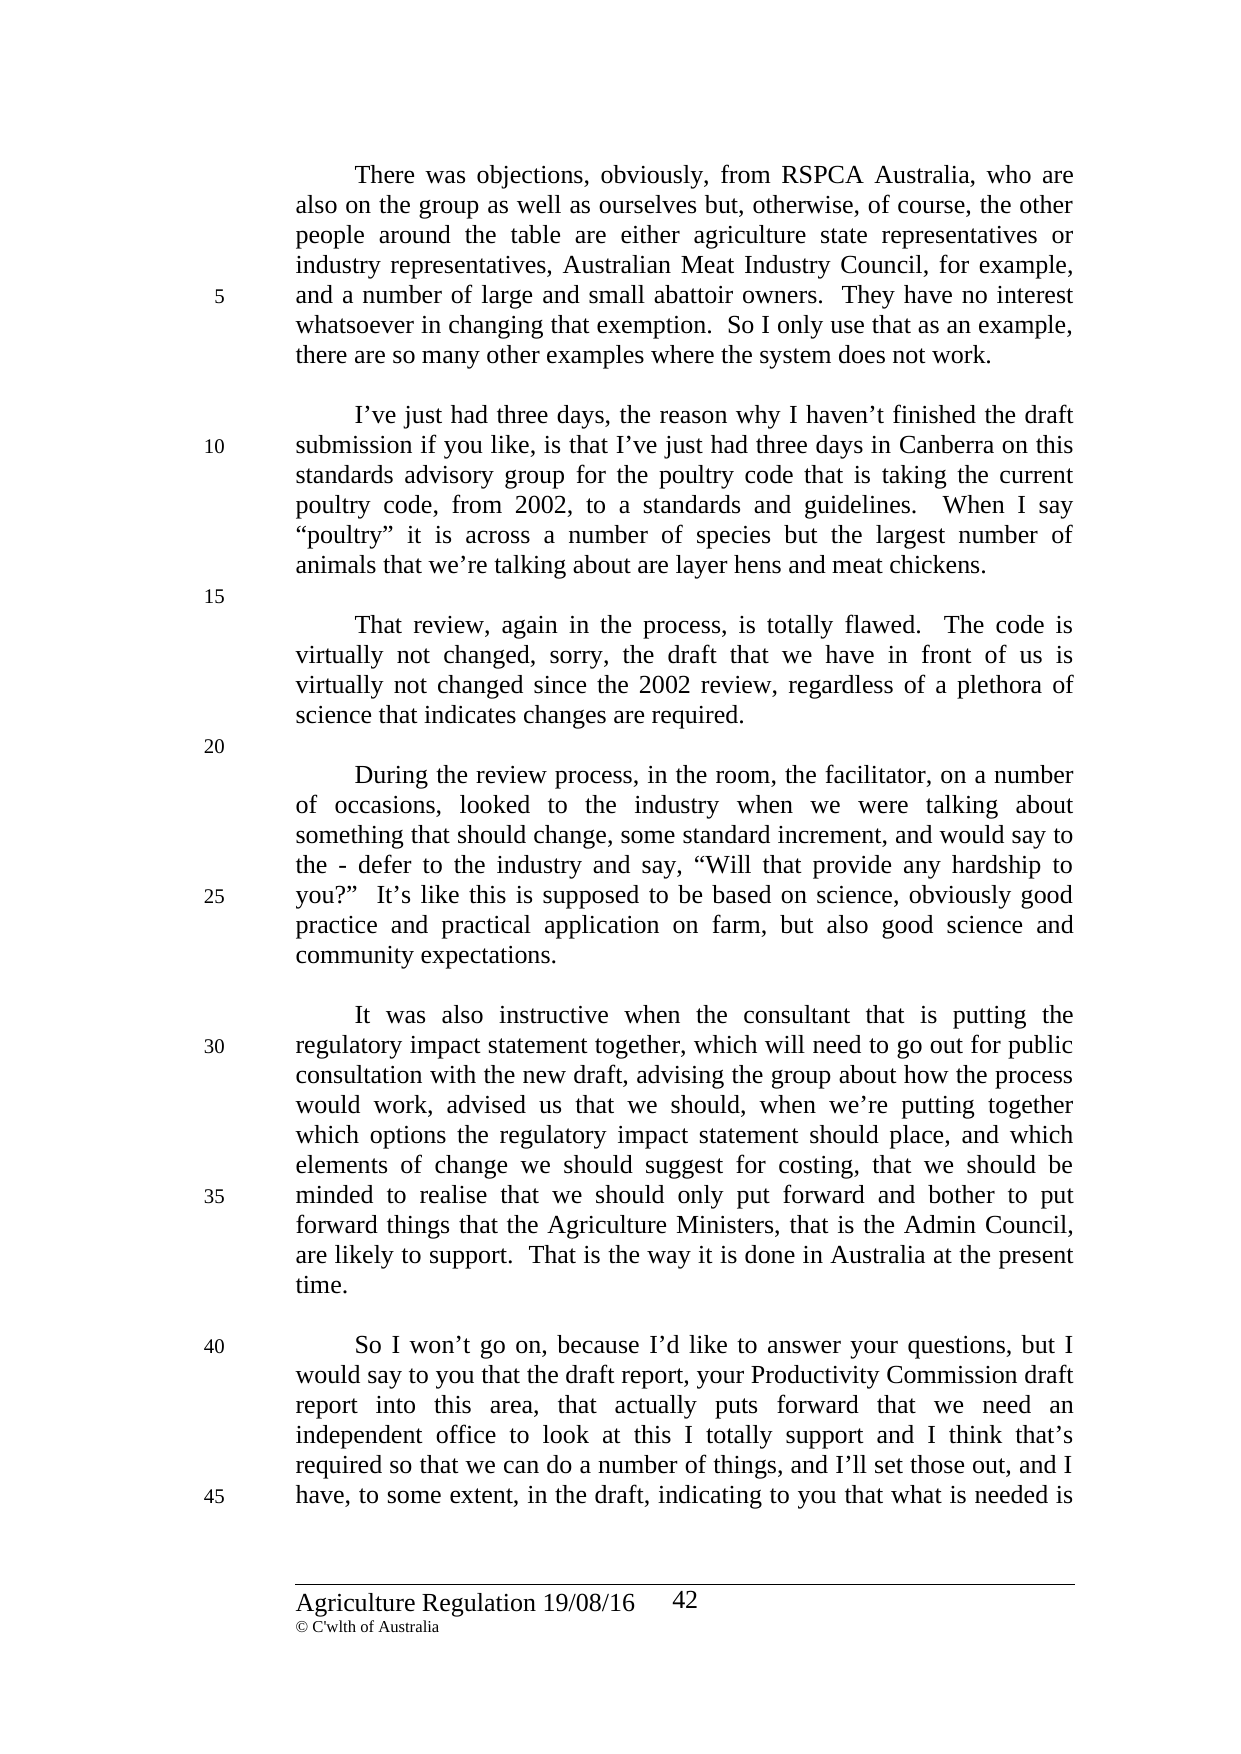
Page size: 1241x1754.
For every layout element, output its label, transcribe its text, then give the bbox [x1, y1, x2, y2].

text It was also instructive when the consultant that is putting the regulatory impact statement together, which will need to go out for public consultation with the new draft, advising the group about how the process would work, advised us that we should, when we’re putting together which options the regulatory impact statement should place, and which elements of change we should suggest for costing, that we should be minded to realise that we should only put forward and bother to put forward things that the Agriculture Ministers, that is the Admin Council, are likely to support. That is the way it is done in Australia at the present time. [295, 999, 1075, 1299]
text I’ve just had three days, the reason why I haven’t finished the draft submission if you like, is that I’ve just had three days in Canberra on this standards advisory group for the poultry code that is taking the current poultry code, from 2002, to a standards and guidelines. When I say “poultry” it is across a number of species but the largest number of animals that we’re talking about are layer hens and meat chickens. [295, 399, 1075, 579]
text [295, 1329, 1075, 1509]
text There was objections, obviously, from RSPCA Australia, who are also on the group as well as ourselves but, otherwise, of course, the other people around the table are either agriculture state representatives or industry representatives, Australian Meat Industry Council, for example, and a number of large and small abattoir owners. They have no interest whatsoever in changing that exemption. So I only use that as an example, there are so many other examples where the system does not work. [295, 159, 1075, 369]
text During the review process, in the room, the facilitator, on a number of occasions, looked to the industry when we were talking about something that should change, some standard increment, and would say to the - defer to the industry and say, “Will that provide any hardship to you?” It’s like this is supposed to be based on science, obviously good practice and practical application on farm, but also good science and community expectations. [295, 759, 1075, 969]
text That review, again in the process, is totally flawed. The code is virtually not changed, sorry, the draft that we have in front of us is virtually not changed since the 2002 review, regardless of a plethora of science that indicates changes are required. [295, 609, 1075, 729]
